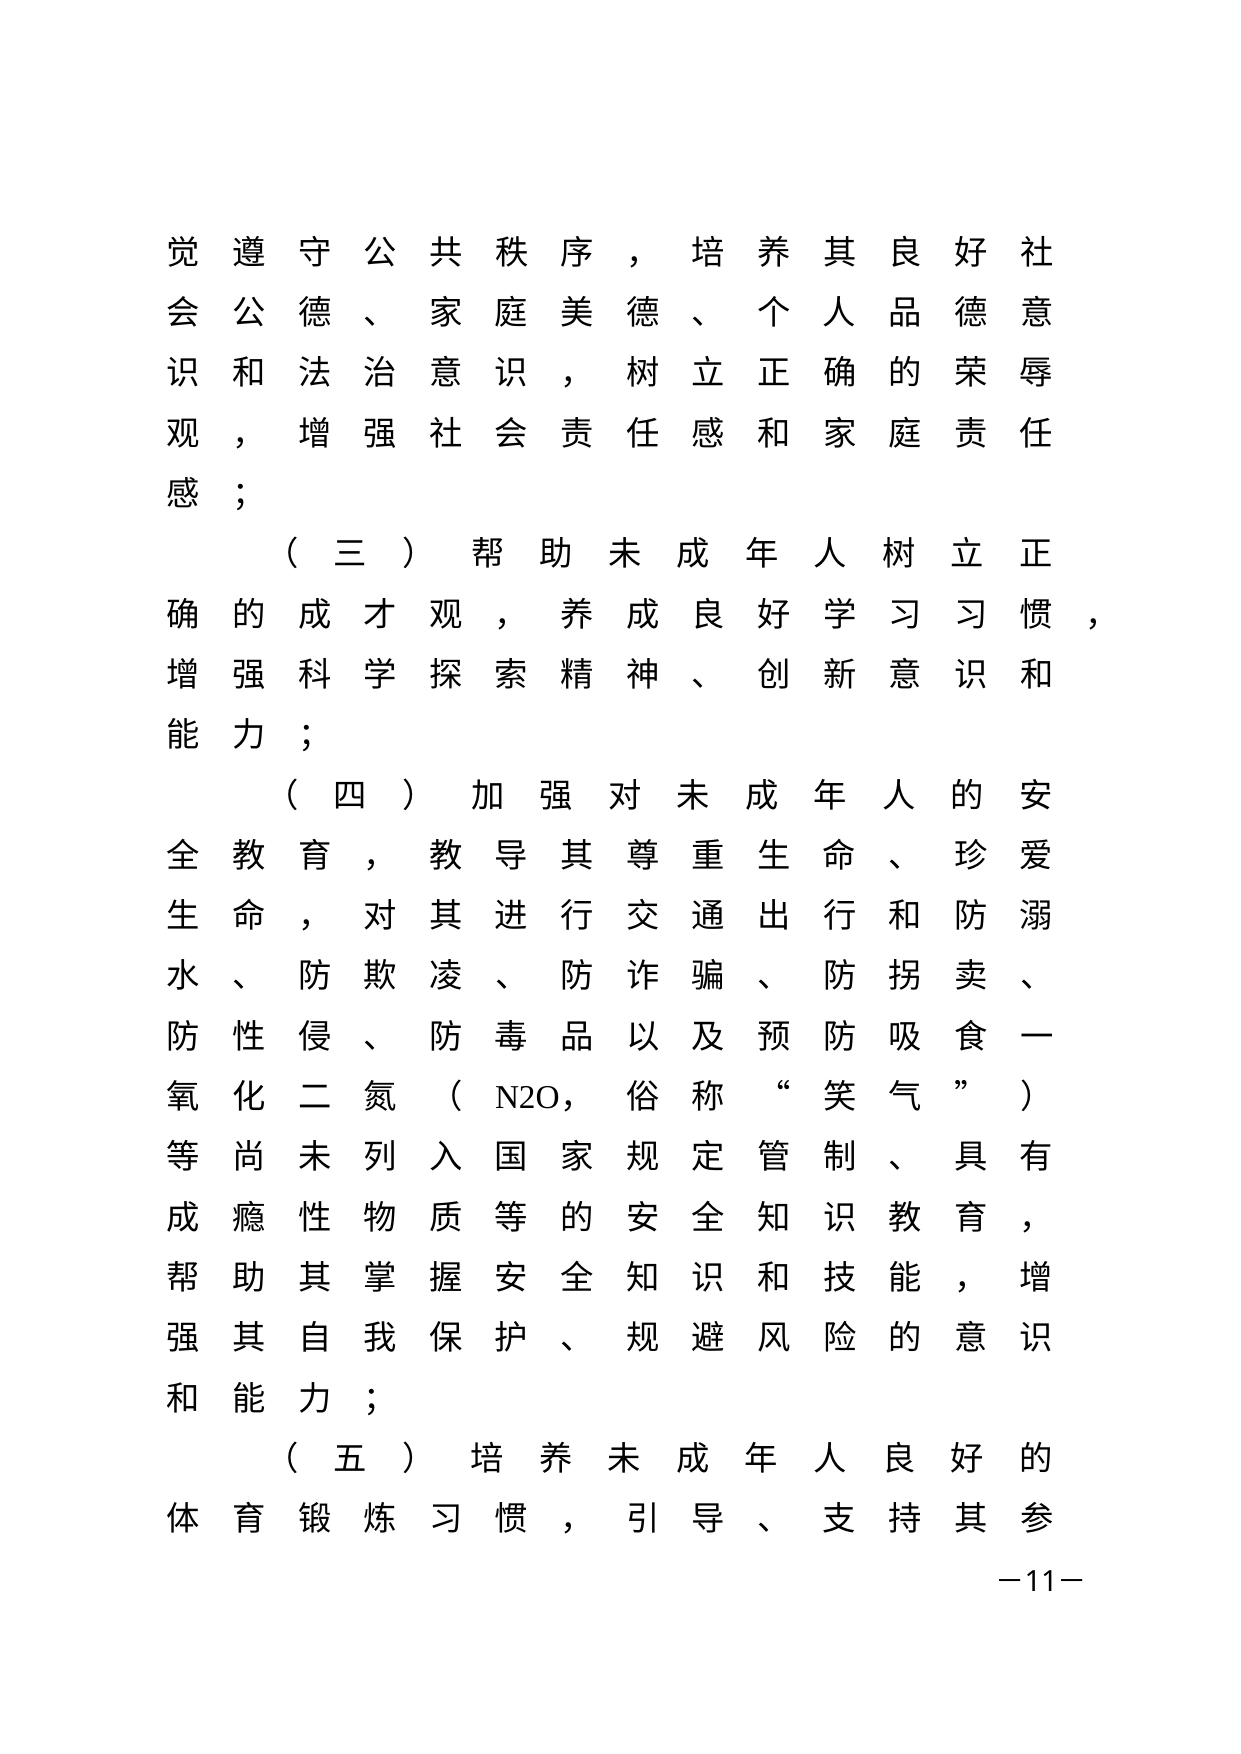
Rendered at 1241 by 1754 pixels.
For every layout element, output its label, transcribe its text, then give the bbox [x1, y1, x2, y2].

text （二）教育未成年人崇德向善、尊老爱幼、热爱家庭、团结互助、诚信友爱、遵纪守法、自觉遵守公共秩序，培养其良好社会公德、家庭美德、个人品德意识和法治意识，树立正确的荣辱观，增强社会责任感和家庭责任感； [167, 219, 1085, 521]
text （三）帮助未成年人树立正确的成才观，养成良好学习习惯，增强科学探索精神、创新意识和能力； [167, 521, 1085, 762]
text （四）加强对未成年人的安全教育，教导其尊重生命、珍爱生命，对其进行交通出行和防溺水、防欺凌、防诈骗、防拐卖、防性侵、防毒品以及预防吸食一氧化二氮（N2O，俗称“笑气”）等尚未列入国家规定管制、具有成瘾性物质等的安全知识教育，帮助其掌握安全知识和技能，增强其自我保护、规避风险的意识和能力； [167, 762, 1085, 1426]
text （五）培养未成年人良好的体育锻炼习惯，引导、支持其参加体育运动，让未成年人在体育锻炼中享受乐趣、增强体质； [167, 1426, 1085, 1546]
